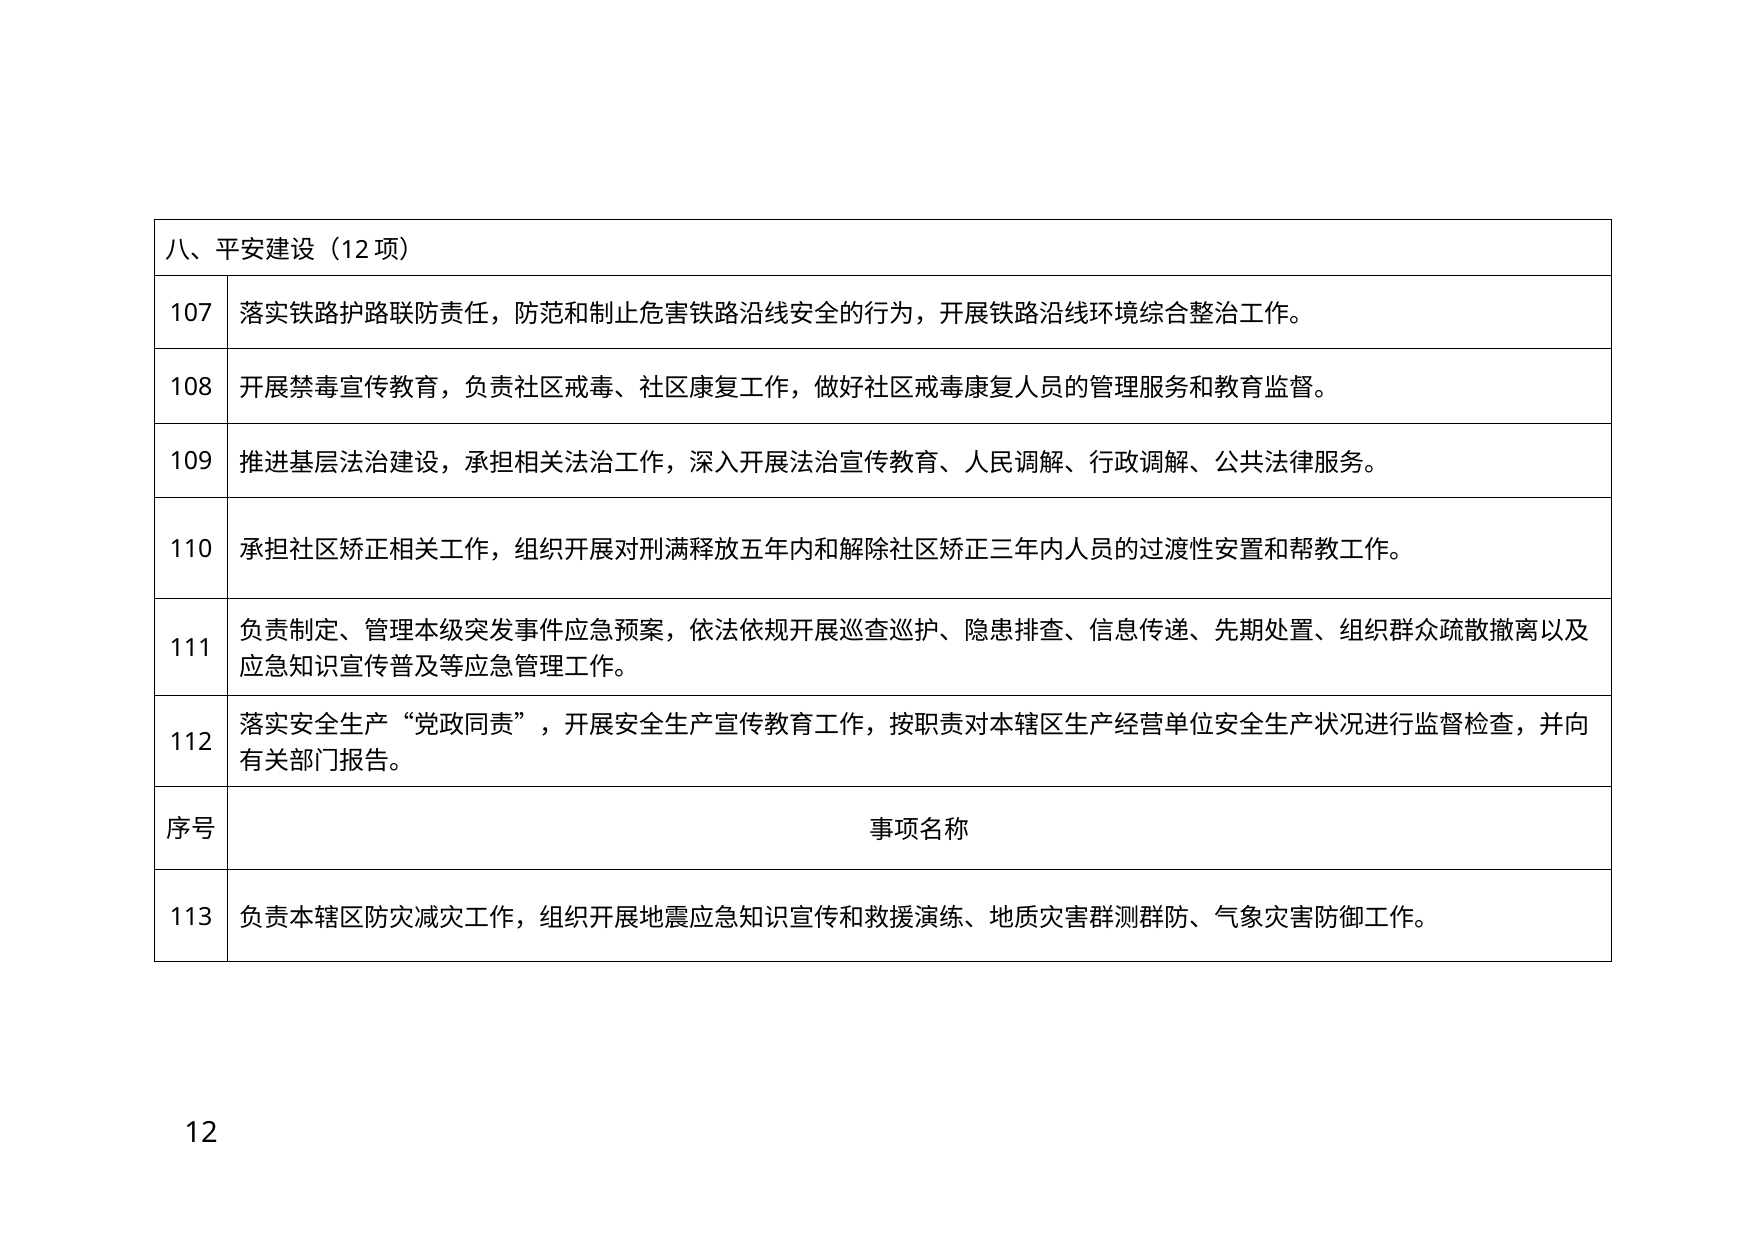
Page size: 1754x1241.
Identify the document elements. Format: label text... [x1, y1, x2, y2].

table_cell 107 [155, 276, 227, 348]
table_cell 开展禁毒宣传教育，负责社区戒毒、社区康复工作，做好社区戒毒康复人员的管理服务和教育监督。 [228, 349, 1611, 422]
table_cell 111 [155, 599, 227, 694]
table_cell 八、平安建设（12项） [155, 220, 1611, 275]
table_cell 108 [155, 349, 227, 422]
table_cell 推进基层法治建设，承担相关法治工作，深入开展法治宣传教育、人民调解、行政调解、公共法律服务。 [228, 424, 1611, 497]
table_cell 112 [155, 696, 227, 786]
table_cell 113 [155, 870, 227, 961]
table_cell 负责本辖区防灾减灾工作，组织开展地震应急知识宣传和救援演练、地质灾害群测群防、气象灾害防御工作。 [228, 870, 1611, 961]
table_cell 负责制定、管理本级突发事件应急预案，依法依规开展巡查巡护、隐患排查、信息传递、先期处置、组织群众疏散撤离以及应急知识宣传普及等应急管理工作。 [228, 599, 1611, 694]
table_cell 109 [155, 424, 227, 497]
table_cell 序号 [155, 787, 227, 868]
table_cell 110 [155, 498, 227, 597]
table_cell 落实铁路护路联防责任，防范和制止危害铁路沿线安全的行为，开展铁路沿线环境综合整治工作。 [228, 276, 1611, 348]
table_cell 承担社区矫正相关工作，组织开展对刑满释放五年内和解除社区矫正三年内人员的过渡性安置和帮教工作。 [228, 498, 1611, 597]
table_cell 事项名称 [228, 787, 1611, 868]
table_cell 落实安全生产“党政同责”，开展安全生产宣传教育工作，按职责对本辖区生产经营单位安全生产状况进行监督检查，并向有关部门报告。 [228, 696, 1611, 786]
